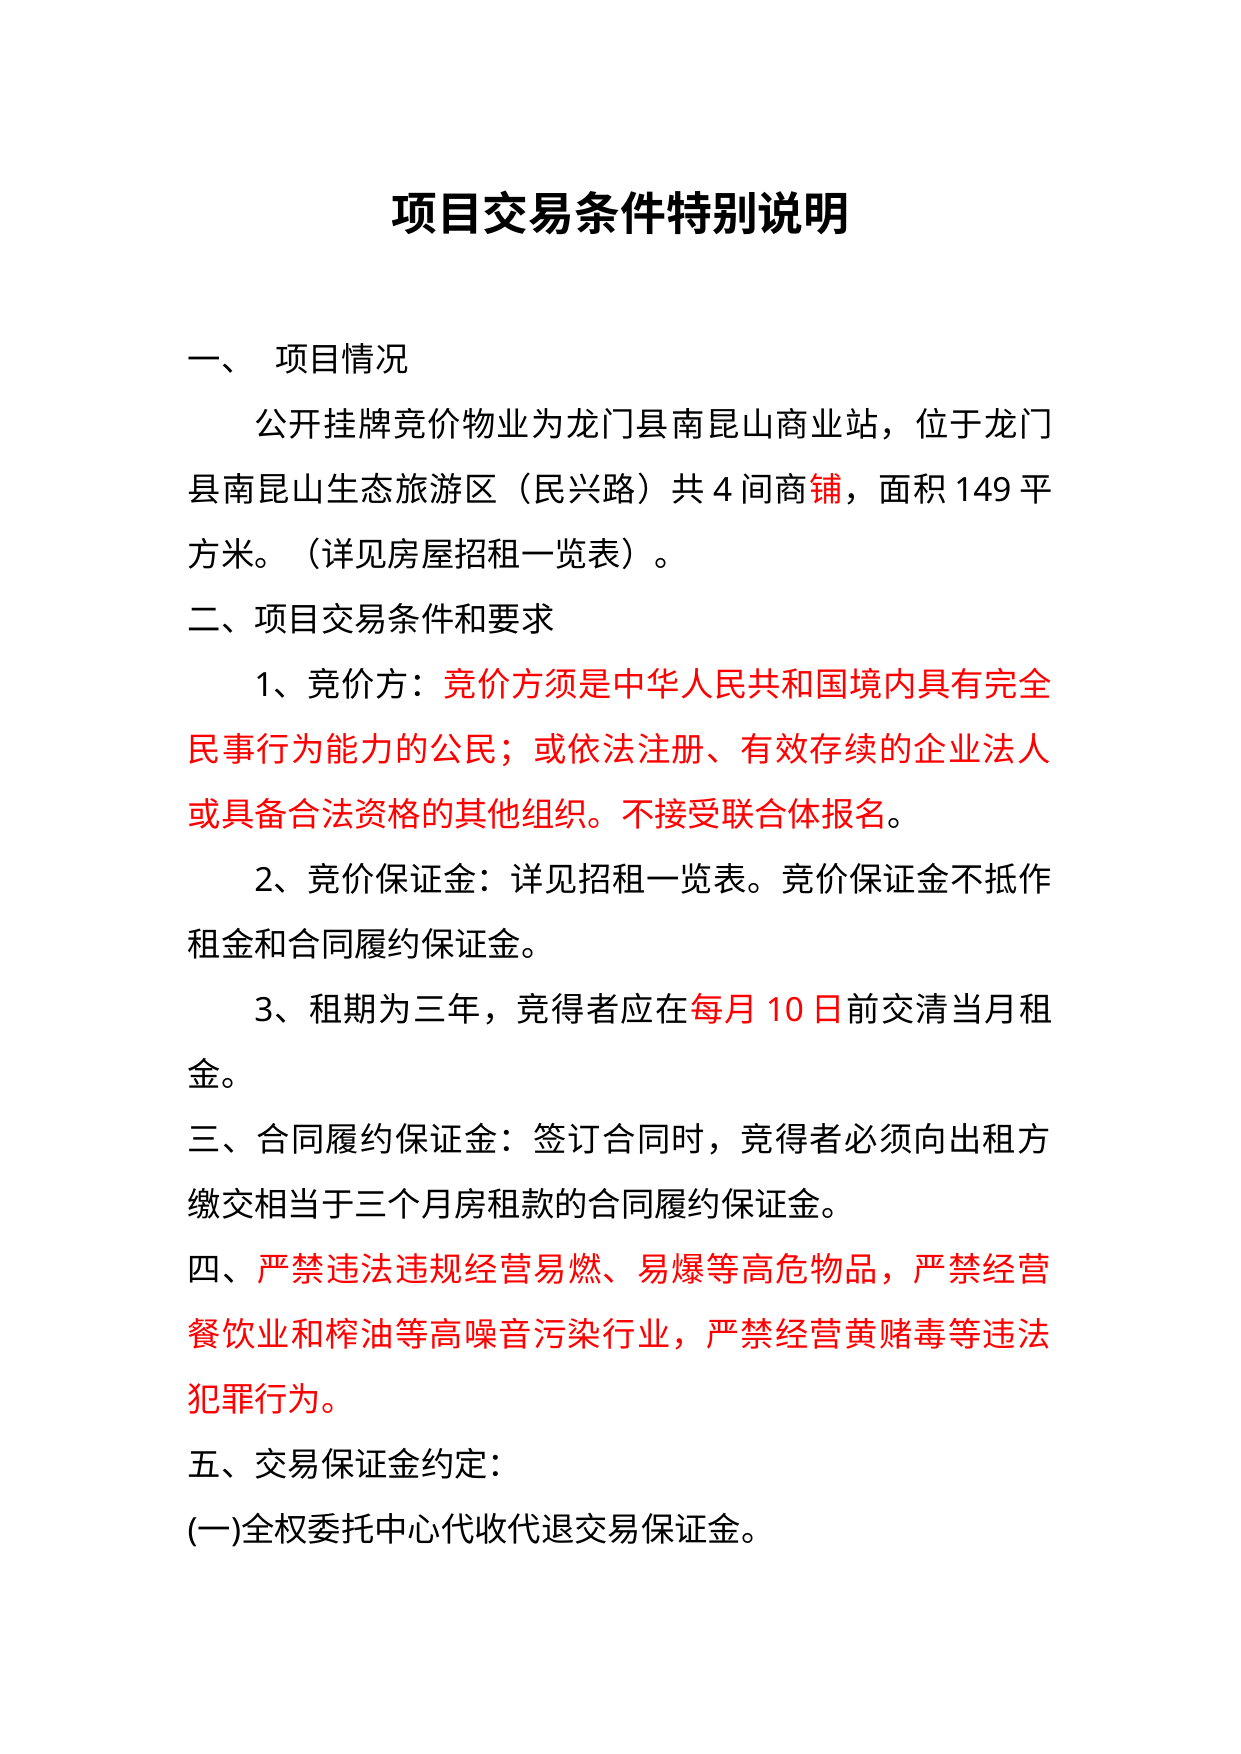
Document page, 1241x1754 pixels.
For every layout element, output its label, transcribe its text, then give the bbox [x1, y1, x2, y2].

text 一、 项目情况 [187, 324, 1053, 389]
text 公开挂牌竞价物业为龙门县南昆山商业站，位于龙门县南昆山生态旅游区（民兴路）共4间商铺，面积149平方米。（详见房屋招租一览表）。 [187, 389, 1053, 584]
text 2、竞价保证金：详见招租一览表。竞价保证金不抵作租金和合同履约保证金。 [187, 844, 1053, 974]
text 3、租期为三年，竞得者应在每月10日前交清当月租金。 [187, 974, 1053, 1104]
text 四、严禁违法违规经营易燃、易爆等高危物品，严禁经营餐饮业和榨油等高噪音污染行业，严禁经营黄赌毒等违法犯罪行为。 [187, 1234, 1053, 1429]
text 二、项目交易条件和要求 [187, 584, 1053, 649]
text 项目交易条件特别说明 [187, 162, 1053, 259]
text (一)全权委托中心代收代退交易保证金。 [187, 1494, 1053, 1559]
text 五、交易保证金约定： [187, 1429, 1053, 1494]
text 1、竞价方：竞价方须是中华人民共和国境内具有完全民事行为能力的公民；或依法注册、有效存续的企业法人，或具备合法资格的其他组织。不接受联合体报名。 [187, 649, 1053, 844]
text 三、合同履约保证金：签订合同时，竞得者必须向出租方缴交相当于三个月房租款的合同履约保证金。 [187, 1104, 1053, 1234]
